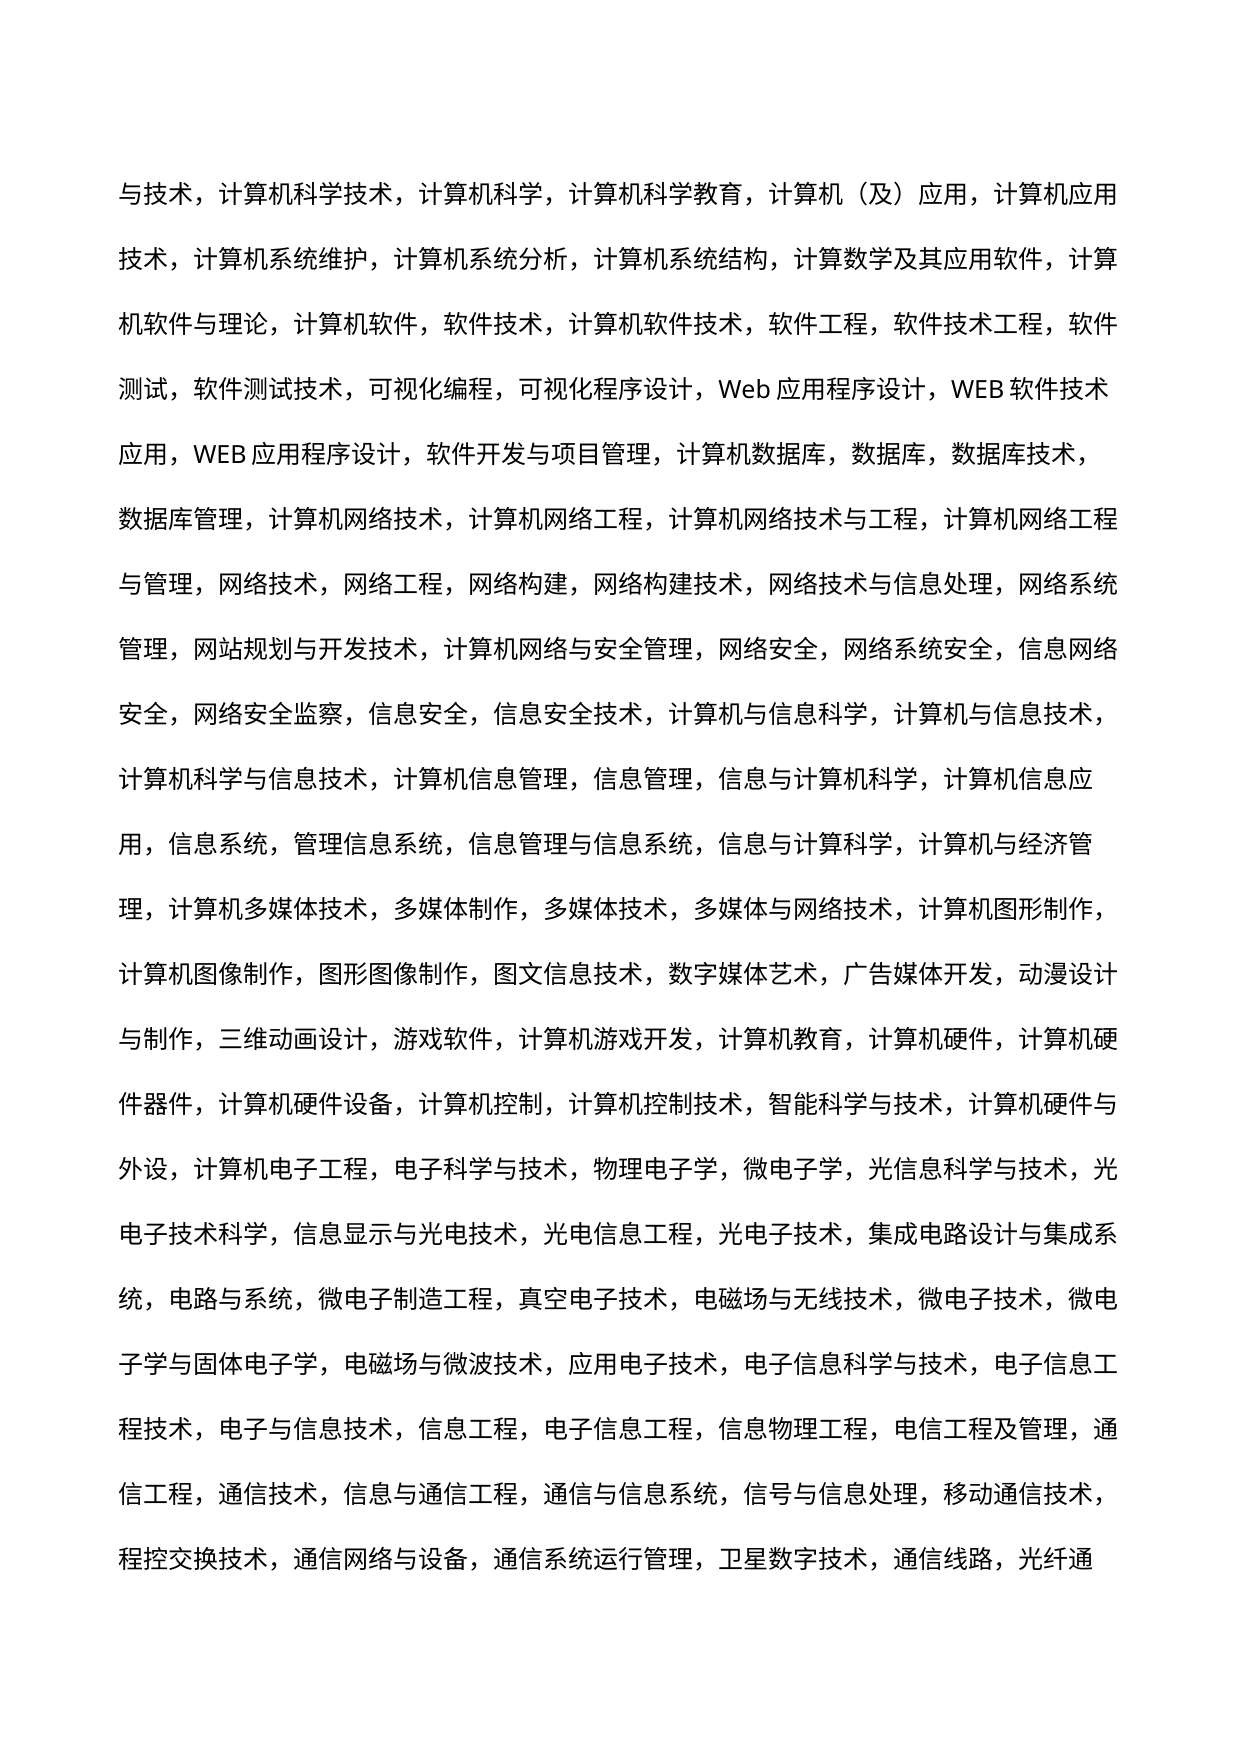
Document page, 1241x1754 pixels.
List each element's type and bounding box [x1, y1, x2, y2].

table_cell [118, 161, 1122, 1591]
